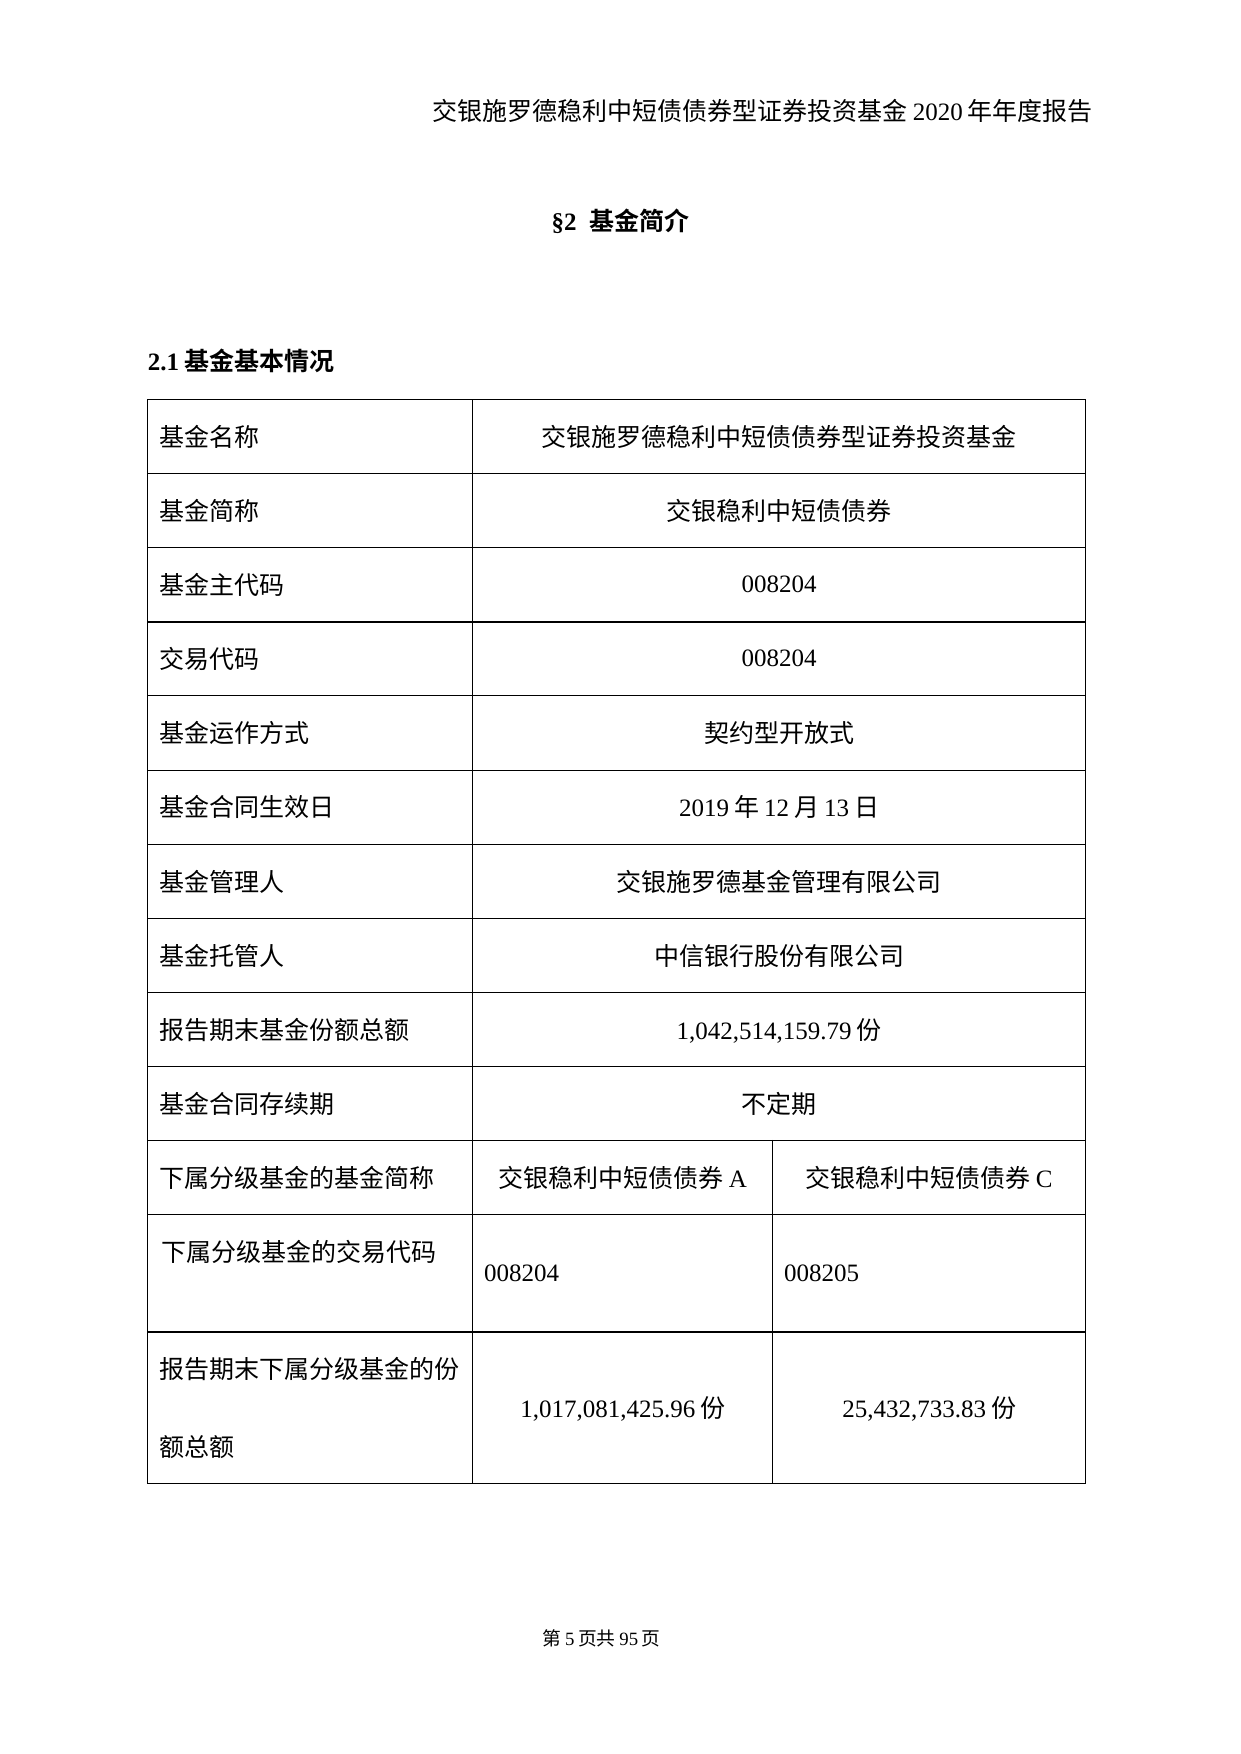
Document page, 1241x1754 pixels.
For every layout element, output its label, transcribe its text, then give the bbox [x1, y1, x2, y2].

table_cell 中信银行股份有限公司 [473, 919, 1085, 992]
table_cell 1,017,081,425.96份 [473, 1333, 772, 1483]
subtitle §2 基金简介 [148, 187, 1092, 252]
table_cell 下属分级基金的交易代码 [148, 1215, 472, 1331]
table_cell 基金托管人 [148, 919, 472, 992]
table_cell 2019年12月13日 [473, 771, 1085, 843]
table_cell 交银稳利中短债债券 [473, 474, 1085, 547]
table_cell 基金管理人 [148, 845, 472, 918]
table_cell 基金合同生效日 [148, 771, 472, 843]
table_cell 交银稳利中短债债券A [473, 1141, 772, 1214]
table_header 交银施罗德稳利中短债债券型证券投资基金 [473, 400, 1085, 473]
table_cell 008205 [773, 1215, 1085, 1331]
table_cell 交易代码 [148, 623, 472, 695]
table_cell 基金主代码 [148, 548, 472, 621]
table_cell 25,432,733.83份 [773, 1333, 1085, 1483]
table_cell 交银施罗德基金管理有限公司 [473, 845, 1085, 918]
subtitle 2.1基金基本情况 [148, 327, 1092, 392]
table_cell 基金运作方式 [148, 696, 472, 769]
table_cell 1,042,514,159.79份 [473, 993, 1085, 1066]
table_cell 下属分级基金的基金简称 [148, 1141, 472, 1214]
table_cell 008204 [473, 1215, 772, 1331]
table_cell 交银稳利中短债债券C [773, 1141, 1085, 1214]
table_cell 008204 [473, 623, 1085, 695]
table_cell 报告期末基金份额总额 [148, 993, 472, 1066]
table_cell 契约型开放式 [473, 696, 1085, 769]
table_header 基金名称 [148, 400, 472, 473]
table_cell 不定期 [473, 1067, 1085, 1140]
table_cell 报告期末下属分级基金的份额总额 [148, 1333, 472, 1483]
table_cell 基金合同存续期 [148, 1067, 472, 1140]
table_cell 基金简称 [148, 474, 472, 547]
table_cell 008204 [473, 548, 1085, 621]
